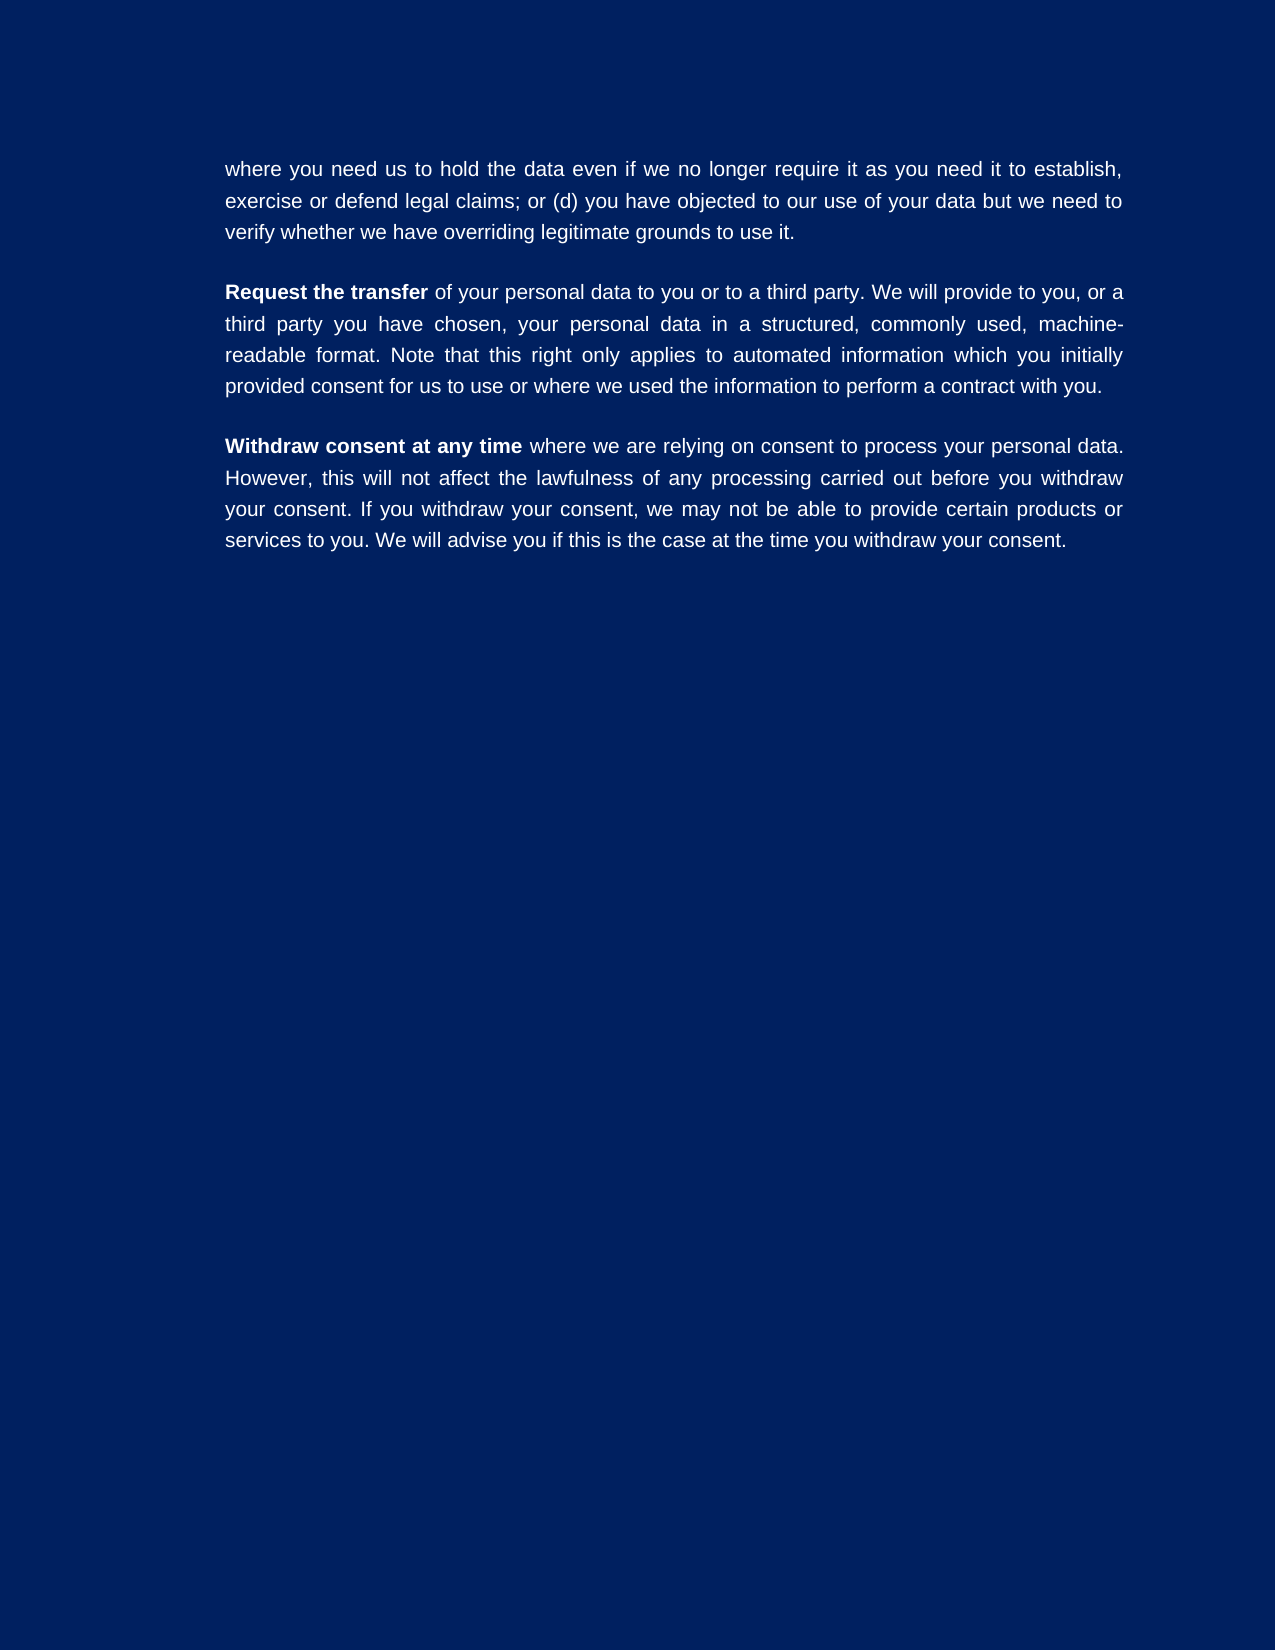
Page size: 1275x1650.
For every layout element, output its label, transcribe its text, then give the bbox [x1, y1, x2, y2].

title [225, 150, 1125, 244]
title Request the transfer of your personal data to you or to a third party. We will provide to you, or a third party you have chosen, your personal data in a structured, commonly used, machine-readable format. Note that this right only applies to automated information which you initially provided consent for us to use or where we used the information to perform a contract with you. [225, 273, 1125, 398]
title Withdraw consent at any time where we are relying on consent to process your personal data. However, this will not affect the lawfulness of any processing carried out before you withdraw your consent. If you withdraw your consent, we may not be able to provide certain products or services to you. We will advise you if this is the case at the time you withdraw your consent. [225, 427, 1125, 552]
